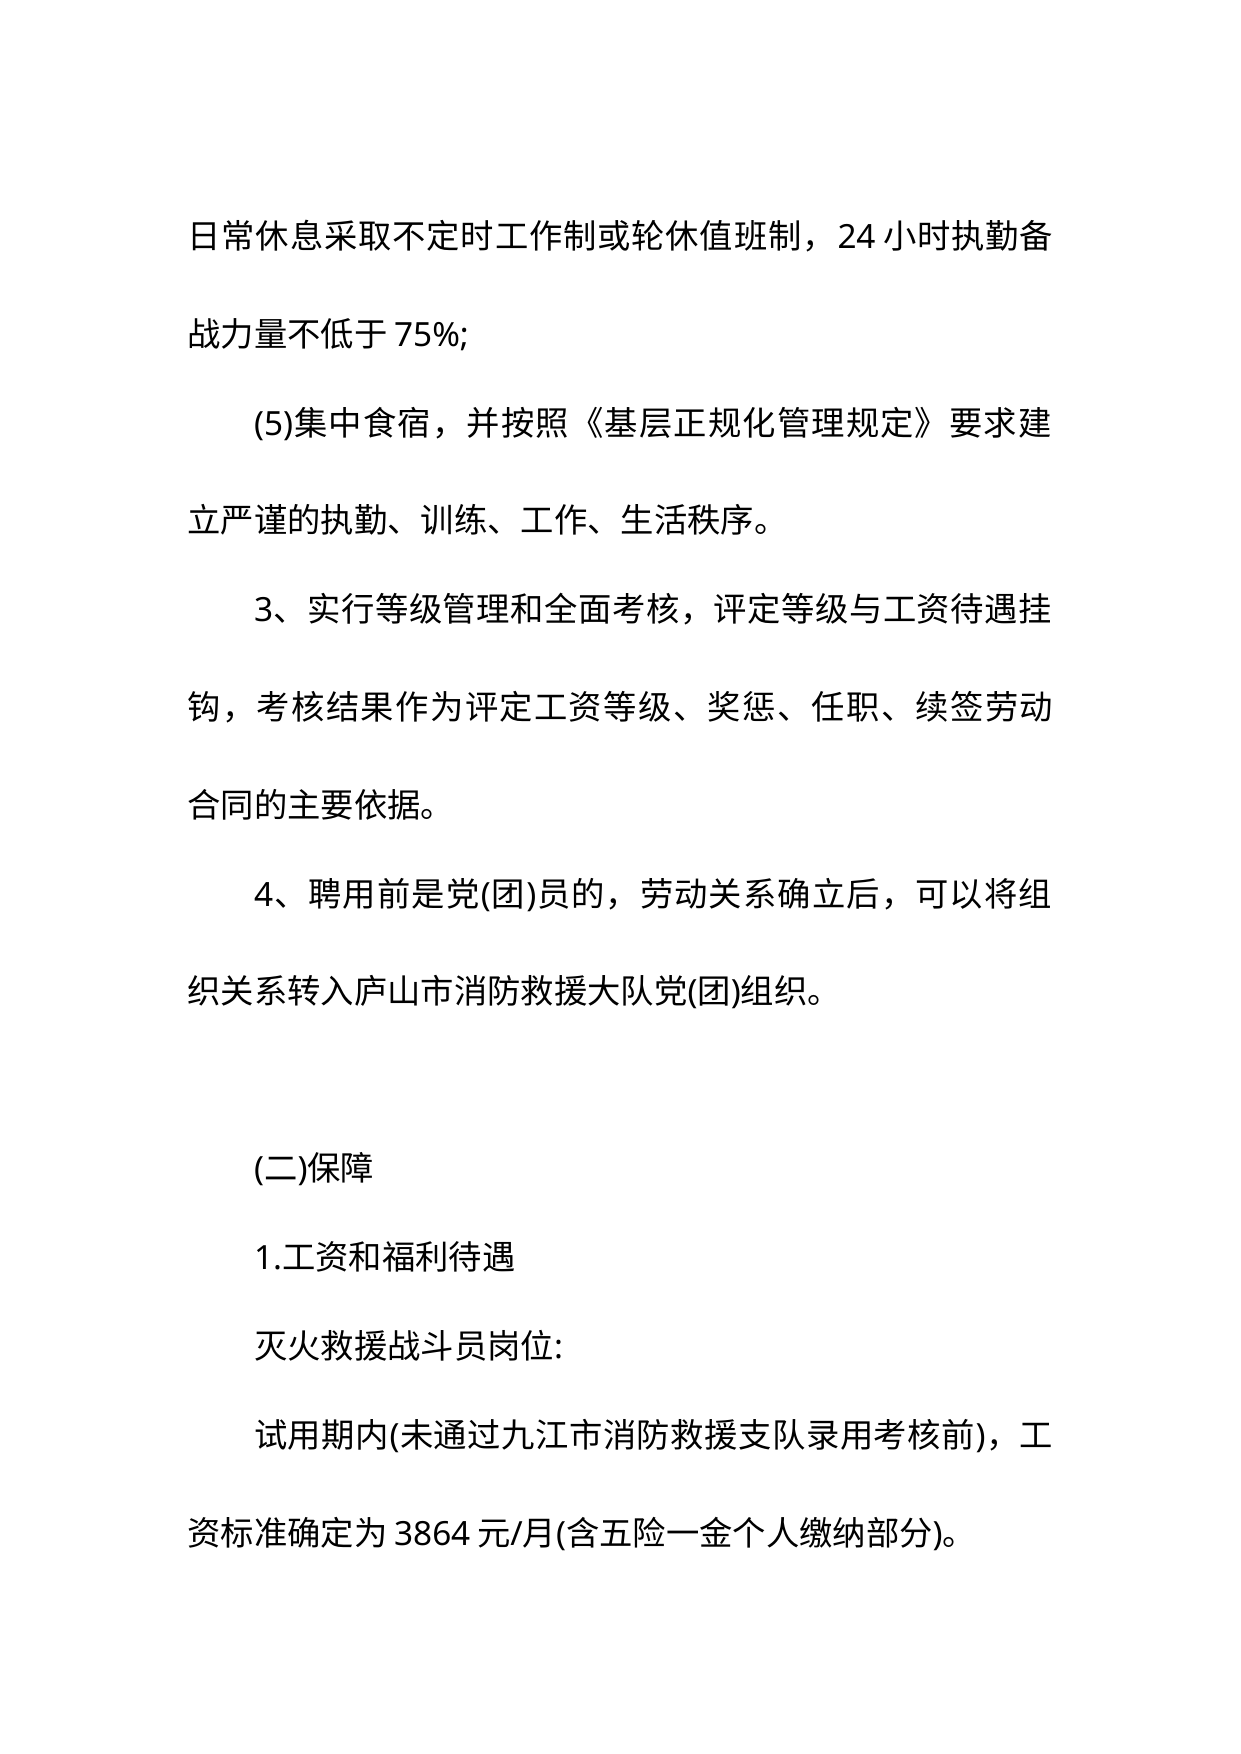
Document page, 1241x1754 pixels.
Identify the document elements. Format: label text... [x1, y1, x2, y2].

text 4、聘用前是党(团)员的，劳动关系确立后，可以将组织关系转入庐山市消防救援大队党(团)组织。 [187, 859, 1053, 1022]
text 3、实行等级管理和全面考核，评定等级与工资待遇挂钩，考核结果作为评定工资等级、奖惩、任职、续签劳动合同的主要依据。 [187, 575, 1053, 835]
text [187, 202, 1053, 364]
text 1.工资和福利待遇 [187, 1223, 1053, 1288]
text (二)保障 [187, 1133, 1053, 1198]
text 灭火救援战斗员岗位: [187, 1312, 1053, 1377]
text 试用期内(未通过九江市消防救援支队录用考核前)，工资标准确定为3864元/月(含五险一金个人缴纳部分)。 [187, 1401, 1053, 1563]
text (5)集中食宿，并按照《基层正规化管理规定》要求建立严谨的执勤、训练、工作、生活秩序。 [187, 388, 1053, 551]
